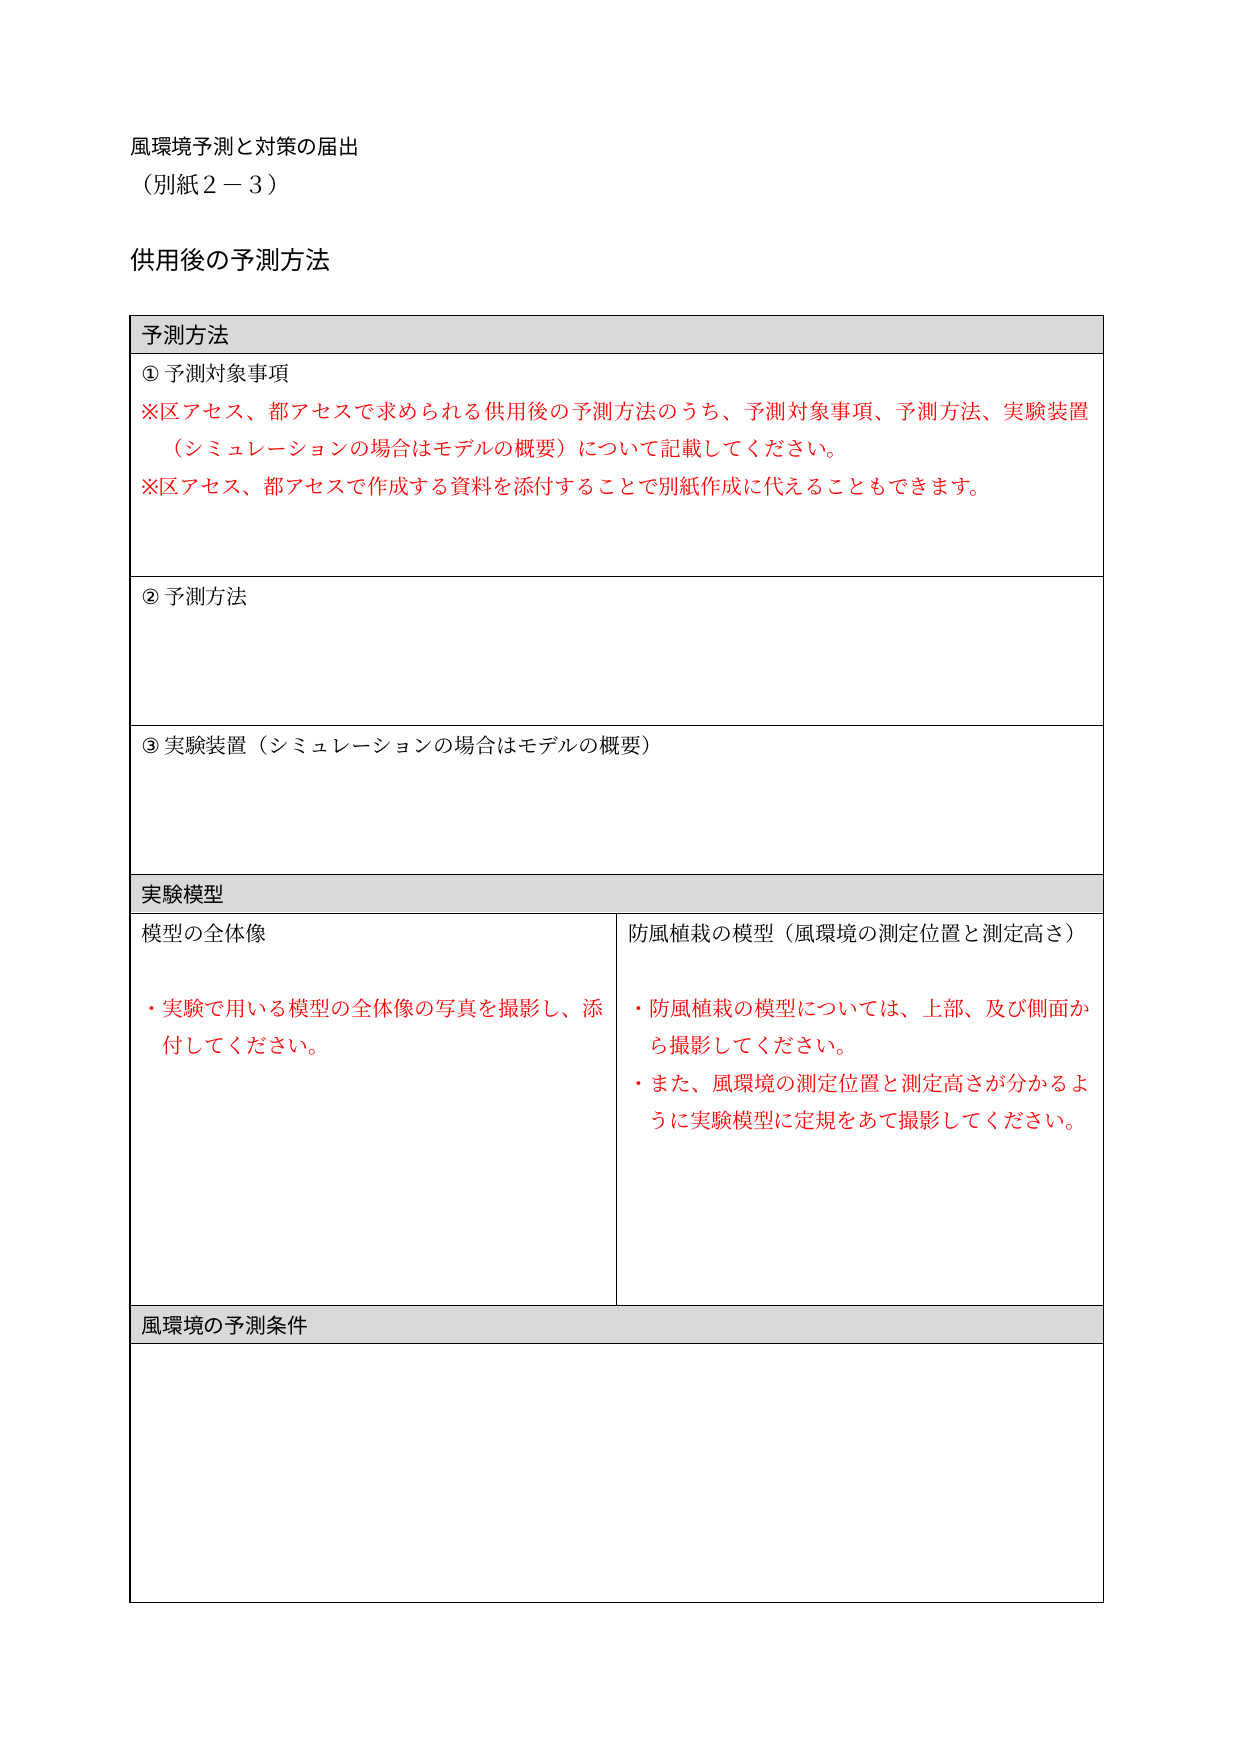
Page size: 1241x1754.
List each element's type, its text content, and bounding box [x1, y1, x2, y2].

table_cell 防風植栽の模型（風環境の測定位置と測定高さ） ・防風植栽の模型については、上部、及び側面から撮影してください。 ・また、風環境の測定位置と測定高さが分かるように実験模型に定規をあて撮影してください。 [617, 914, 1103, 1305]
text 供用後の予測方法 [130, 239, 1104, 277]
table_cell 模型の全体像 ・実験で用いる模型の全体像の写真を撮影し、添付してください。 [131, 914, 616, 1305]
table_header 予測方法 [131, 316, 1103, 353]
table_cell [131, 1344, 1103, 1602]
table_cell 実験模型 [131, 875, 1103, 912]
text 風環境予測と対策の届出 [130, 127, 1104, 164]
text （別紙２－３） [130, 164, 1104, 202]
table_cell ③実験装置（シミュレーションの場合はモデルの概要） [131, 726, 1103, 874]
table_cell ①予測対象事項 ※区アセス、都アセスで求められる供用後の予測方法のうち、予測対象事項、予測方法、実験装置（シミュレーションの場合はモデルの概要）について記載してください。 ※区アセス、都アセスで作成する資料を添付することで別紙作成に代えることもできます。 [131, 354, 1103, 576]
table_cell ②予測方法 [131, 577, 1103, 725]
table_cell 風環境の予測条件 [131, 1306, 1103, 1343]
